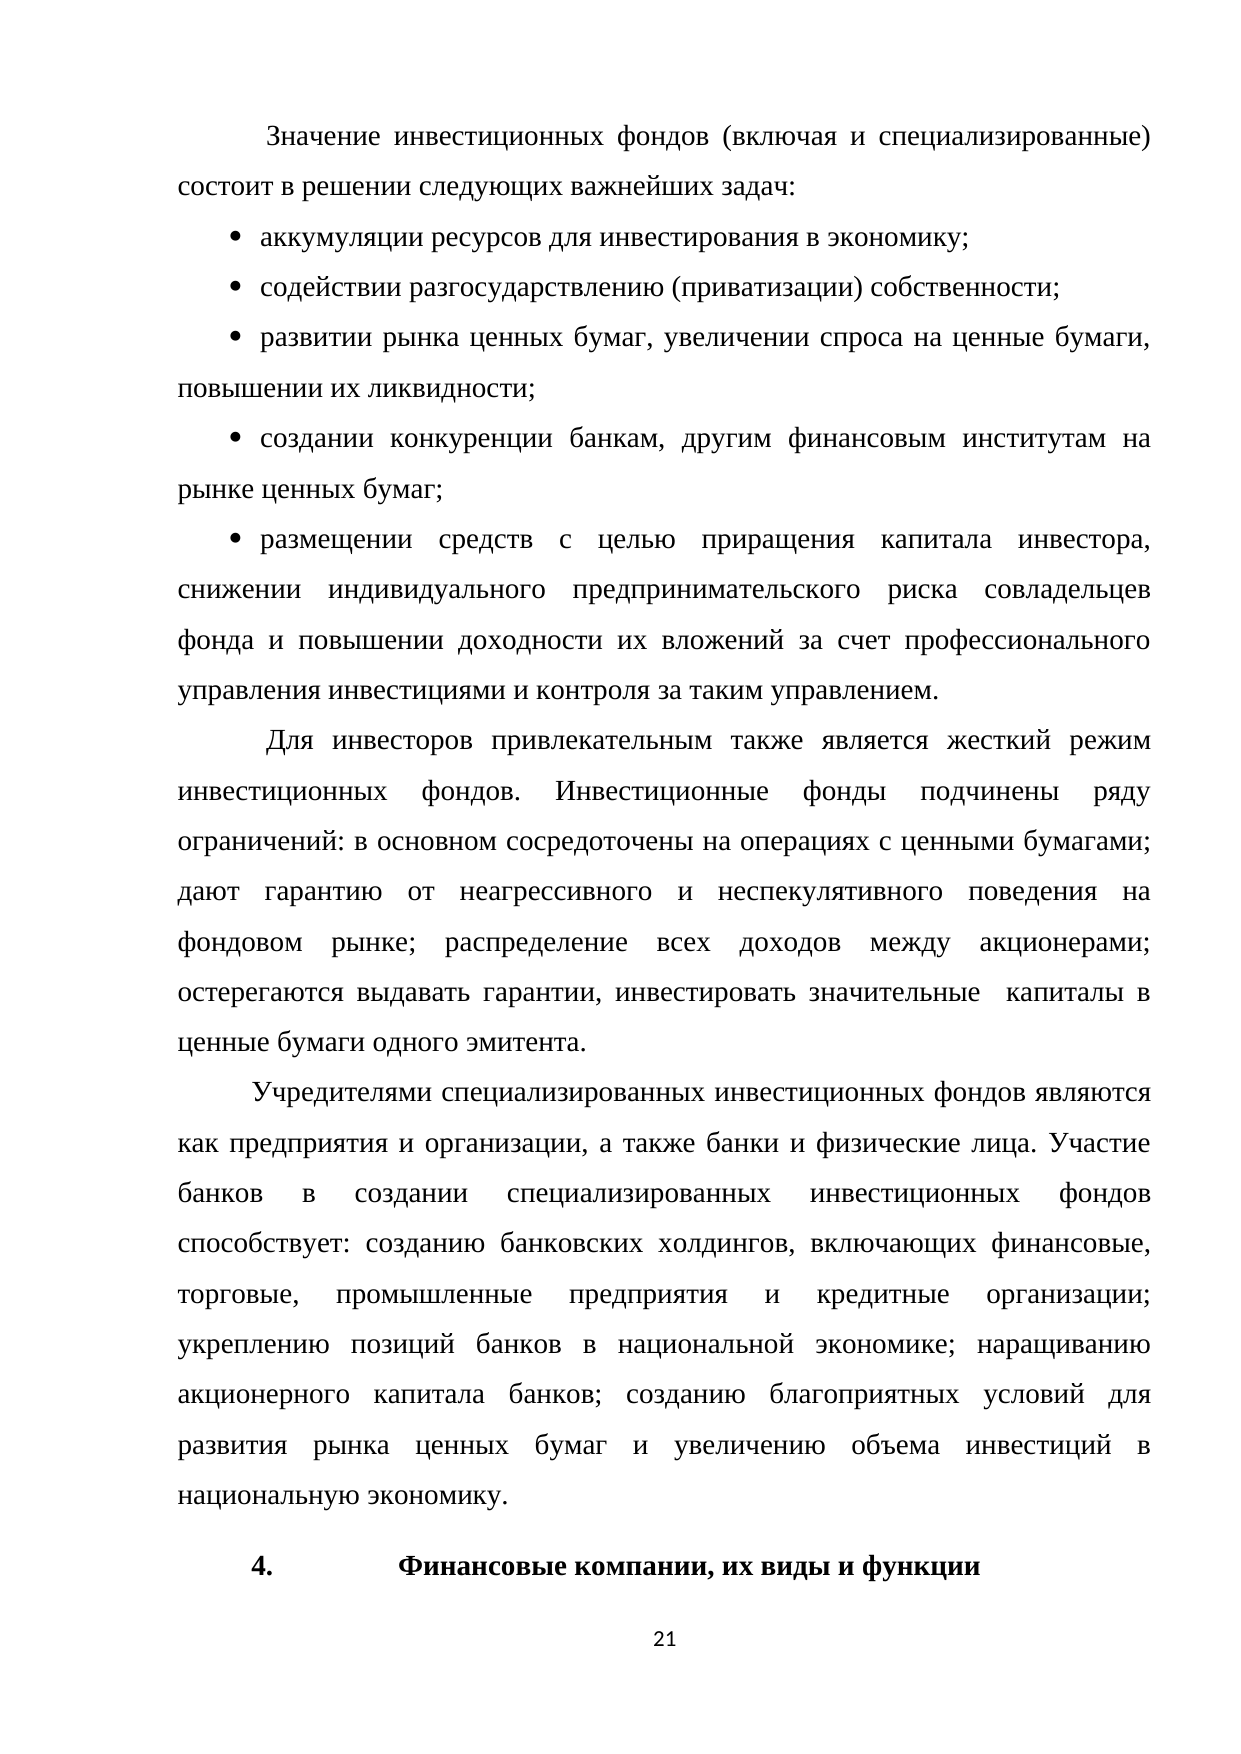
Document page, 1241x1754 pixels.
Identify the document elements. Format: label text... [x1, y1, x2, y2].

text Значение инвестиционных фондов (включая и специализированные) состоит в решении следующих важнейших задач: [177, 118, 1152, 202]
list создании конкуренции банкам, другим финансовым институтам на рынке ценных бумаг; [177, 420, 1152, 504]
text Учредителями специализированных инвестиционных фондов являются как предприятия и организации, а также банки и физические лица. Участие банков в создании специализированных инвестиционных фондов способствует: созданию банковских холдингов, включающих финансовые, торговые, промышленные предприятия и кредитные организации; укреплению позиций банков в национальной экономике; наращиванию акционерного капитала банков; созданию благоприятных условий для развития рынка ценных бумаг и увеличению объема инвестиций в национальную экономику. [177, 1074, 1152, 1511]
list развитии рынка ценных бумаг, увеличении спроса на ценные бумаги, повышении их ликвидности; [177, 319, 1152, 403]
list размещении средств с целью приращения капитала инвестора, снижении индивидуального предпринимательского риска совладельцев фонда и повышении доходности их вложений за счет профессионального управления инвестициями и контроля за таким управлением. [177, 521, 1152, 706]
text Для инвесторов привлекательным также является жесткий режим инвестиционных фондов. Инвестиционные фонды подчинены ряду ограничений: в основном сосредоточены на операциях с ценными бумагами; дают гарантию от неагрессивного и неспекулятивного поведения на фондовом рынке; распределение всех доходов между акционерами; остерегаются выдавать гарантии, инвестировать значительные капиталы в ценные бумаги одного эмитента. [177, 722, 1152, 1058]
list аккумуляции ресурсов для инвестирования в экономику; [177, 219, 1152, 252]
list содействии разгосударствлению (приватизации) собственности; [177, 269, 1152, 303]
list Финансовые компании, их виды и функции [251, 1548, 1152, 1582]
